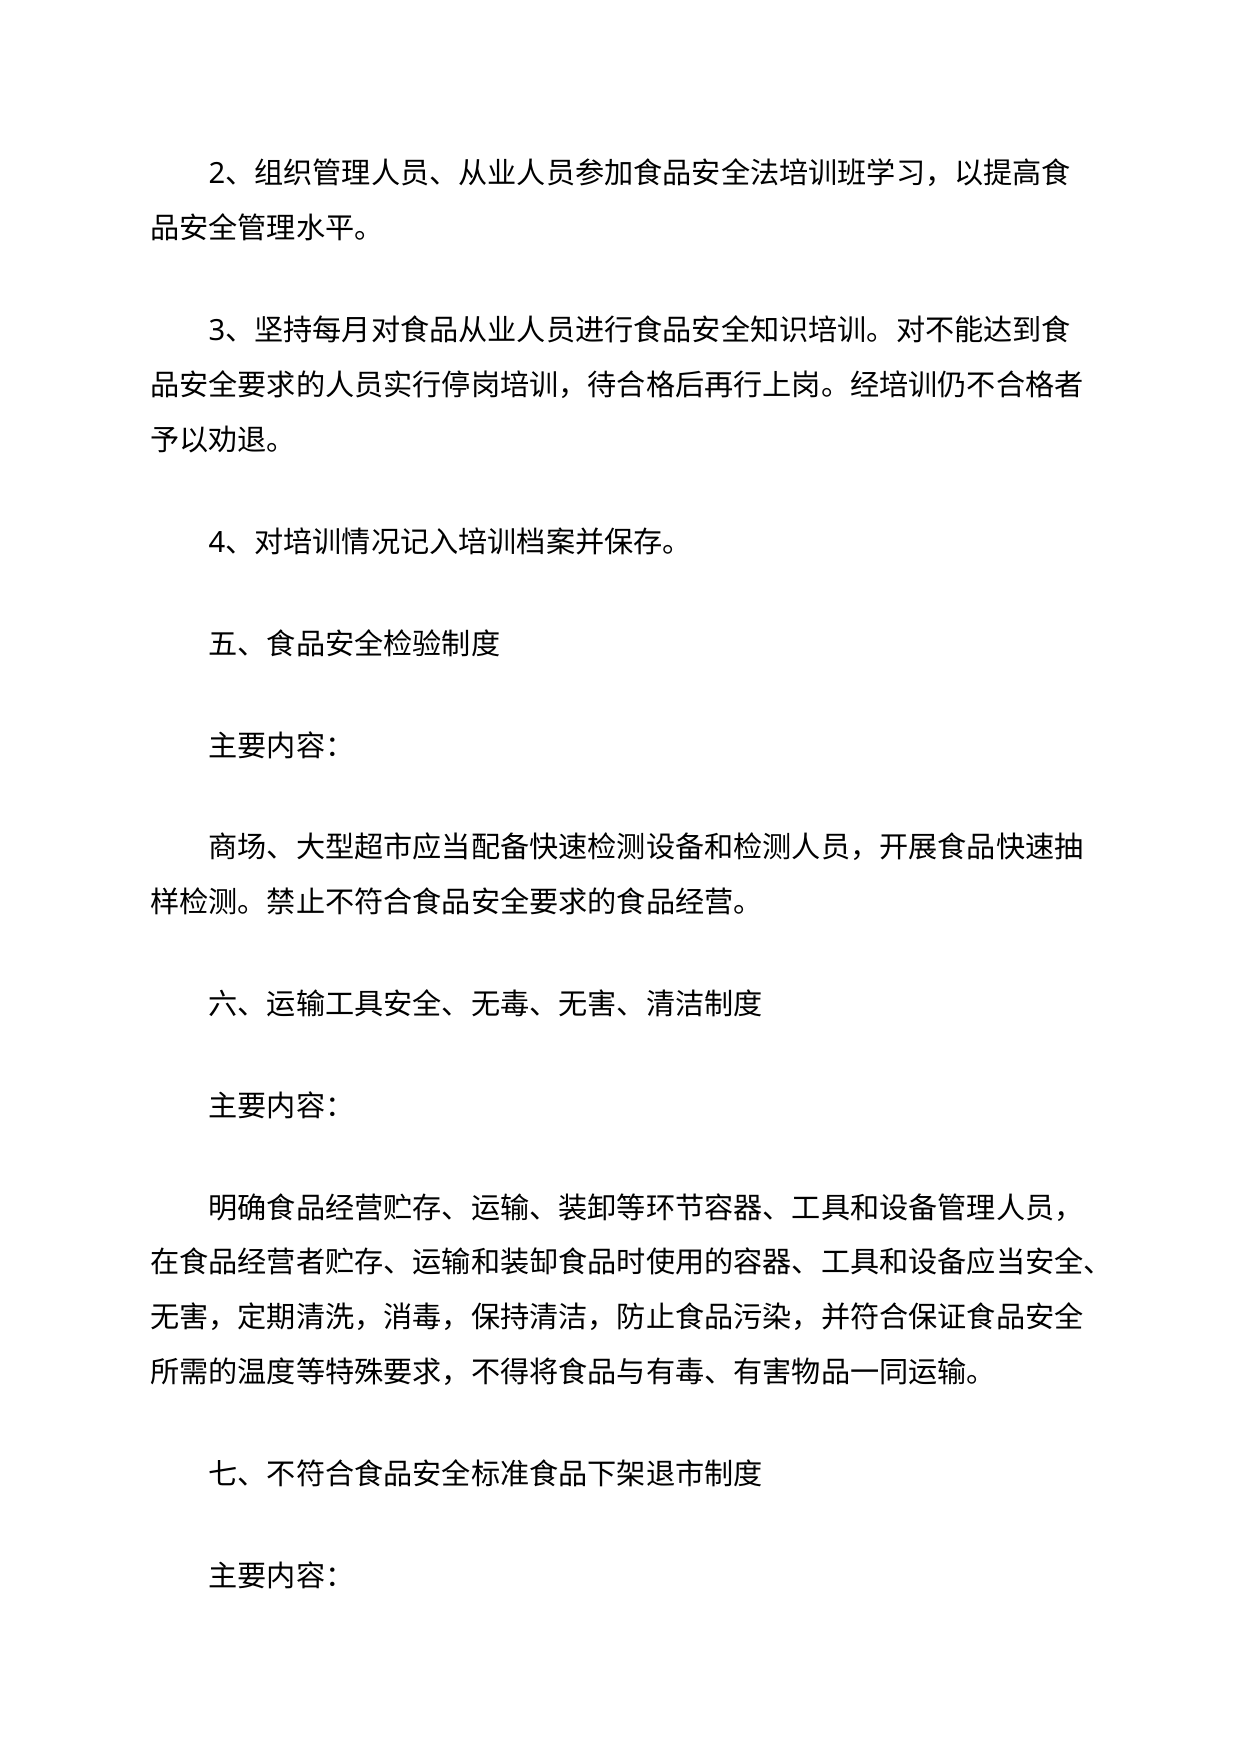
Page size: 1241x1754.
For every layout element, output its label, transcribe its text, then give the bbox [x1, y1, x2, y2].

text 六、运输工具安全、无毒、无害、清洁制度 [150, 981, 1090, 1023]
text 3、坚持每月对食品从业人员进行食品安全知识培训。对不能达到食品安全要求的人员实行停岗培训，待合格后再行上岗。经培训仍不合格者予以劝退。 [150, 307, 1090, 459]
text 七、不符合食品安全标准食品下架退市制度 [150, 1451, 1090, 1493]
text 主要内容： [150, 1082, 1090, 1125]
text 主要内容： [150, 1552, 1090, 1595]
text 2、组织管理人员、从业人员参加食品安全法培训班学习，以提高食品安全管理水平。 [150, 150, 1090, 247]
text 4、对培训情况记入培训档案并保存。 [150, 518, 1090, 561]
text 主要内容： [150, 722, 1090, 764]
text 五、食品安全检验制度 [150, 620, 1090, 663]
text 明确食品经营贮存、运输、装卸等环节容器、工具和设备管理人员，在食品经营者贮存、运输和装缷食品时使用的容器、工具和设备应当安全、无害，定期清洗，消毒，保持清洁，防止食品污染，并符合保证食品安全所需的温度等特殊要求，不得将食品与有毒、有害物品一同运输。 [150, 1184, 1090, 1391]
text 商场、大型超市应当配备快速检测设备和检测人员，开展食品快速抽样检测。禁止不符合食品安全要求的食品经营。 [150, 824, 1090, 921]
